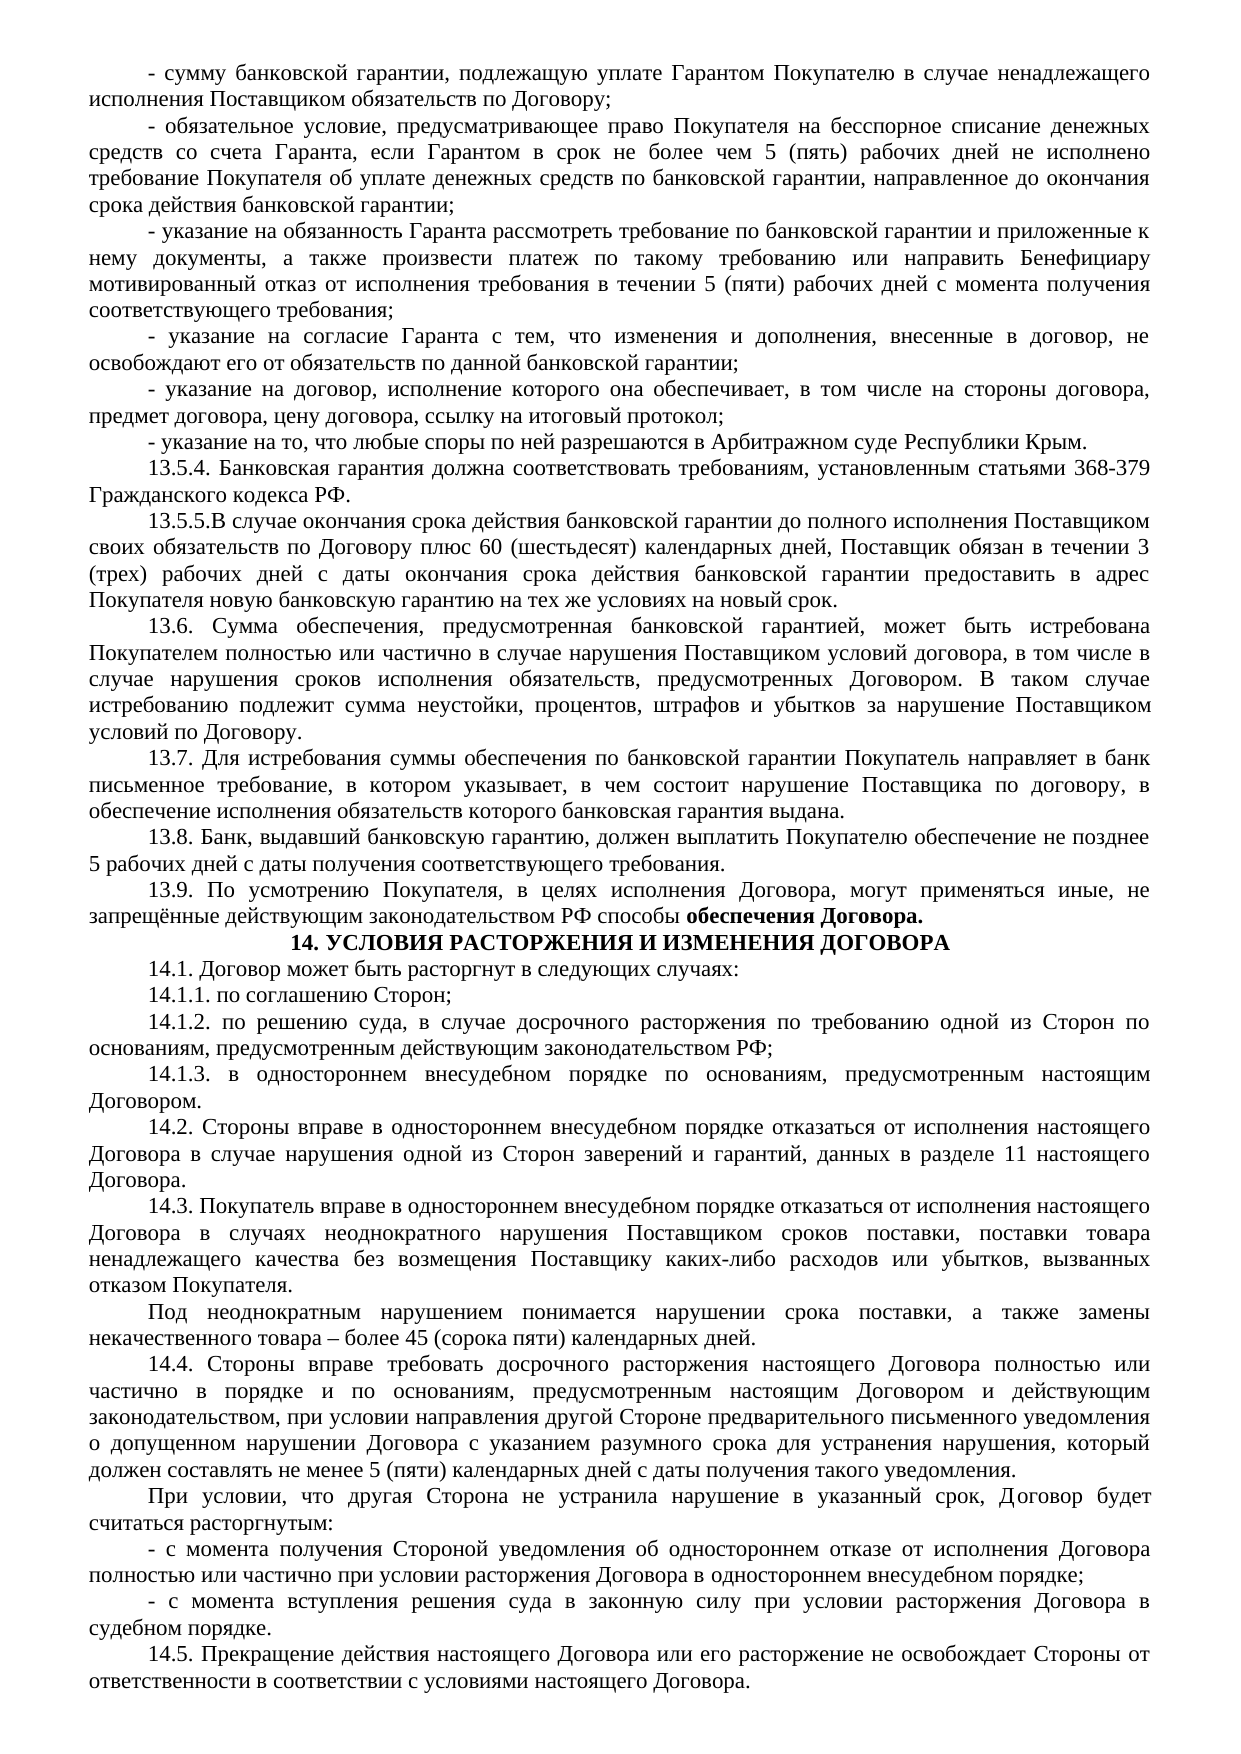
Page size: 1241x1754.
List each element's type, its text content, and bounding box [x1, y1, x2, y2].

list - указание на согласие Гаранта с тем, что изменения и дополнения, внесенные в договор, не освобождают его от обязательств по данной банковской гарантии; [89, 323, 1152, 375]
list - указание на то, что любые споры по ней разрешаются в Арбитражном суде Республики Крым. [89, 428, 1152, 454]
text 14.3. Покупатель вправе в одностороннем внесудебном порядке отказаться от исполнения настоящего Договора в случаях неоднократного нарушения Поставщиком сроков поставки, поставки товара ненадлежащего качества без возмещения Поставщику каких-либо расходов или убытков, вызванных отказом Покупателя. [89, 1192, 1152, 1298]
text При условии, что другая Сторона не устранила нарушение в указанный срок, Договор будет считаться расторгнутым: [89, 1482, 1152, 1535]
list - указание на договор, исполнение которого она обеспечивает, в том числе на стороны договора, предмет договора, цену договора, ссылку на итоговый протокол; [89, 375, 1152, 428]
list 13.7. Для истребования суммы обеспечения по банковской гарантии Покупатель направляет в банк письменное требование, в котором указывает, в чем состоит нарушение Поставщика по договору, в обеспечение исполнения обязательств которого банковская гарантия выдана. [89, 744, 1152, 823]
list 13.6. Сумма обеспечения, предусмотренная банковской гарантией, может быть истребована Покупателем полностью или частично в случае нарушения Поставщиком условий договора, в том числе в случае нарушения сроков исполнения обязательств, предусмотренных Договором. В таком случае истребованию подлежит сумма неустойки, процентов, штрафов и убытков за нарушение Поставщиком условий по Договору. [89, 612, 1152, 744]
text 14.1.3. в одностороннем внесудебном порядке по основаниям, предусмотренным настоящим Договором. [89, 1061, 1152, 1113]
list - обязательное условие, предусматривающее право Покупателя на бесспорное списание денежных средств со счета Гаранта, если Гарантом в срок не более чем 5 (пять) рабочих дней не исполнено требование Покупателя об уплате денежных средств по банковской гарантии, направленное до окончания срока действия банковской гарантии; [89, 112, 1152, 217]
list 13.9. По усмотрению Покупателя, в целях исполнения Договора, могут применяться иные, не запрещённые действующим законодательством РФ способы обеспечения Договора. [89, 876, 1152, 929]
text 14.5. Прекращение действия настоящего Договора или его расторжение не освобождает Стороны от ответственности в соответствии с условиями настоящего Договора. [89, 1640, 1152, 1693]
text 14.2. Стороны вправе в одностороннем внесудебном порядке отказаться от исполнения настоящего Договора в случае нарушения одной из Сторон заверений и гарантий, данных в разделе 11 настоящего Договора. [89, 1113, 1152, 1192]
text 14.1. Договор может быть расторгнут в следующих случаях: [89, 955, 1152, 981]
list УСЛОВИЯ РАСТОРЖЕНИЯ И ИЗМЕНЕНИЯ ДОГОВОРА [89, 929, 1152, 955]
list 13.8. Банк, выдавший банковскую гарантию, должен выплатить Покупателю обеспечение не позднее 5 рабочих дней с даты получения соответствующего требования. [89, 823, 1152, 876]
text 14.1.1. по соглашению Сторон; [89, 981, 1152, 1008]
text - с момента вступления решения суда в законную силу при условии расторжения Договора в судебном порядке. [89, 1588, 1152, 1640]
list 13.5.4. Банковская гарантия должна соответствовать требованиям, установленным статьями 368-379 Гражданского кодекса РФ. [89, 454, 1152, 507]
list - сумму банковской гарантии, подлежащую уплате Гарантом Покупателю в случае ненадлежащего исполнения Поставщиком обязательств по Договору; [89, 59, 1152, 112]
text 14.4. Стороны вправе требовать досрочного расторжения настоящего Договора полностью или частично в порядке и по основаниям, предусмотренным настоящим Договором и действующим законодательством, при условии направления другой Стороне предварительного письменного уведомления о допущенном нарушении Договора с указанием разумного срока для устранения нарушения, который должен составлять не менее 5 (пяти) календарных дней с даты получения такого уведомления. [89, 1350, 1152, 1482]
text Под неоднократным нарушением понимается нарушении срока поставки, а также замены некачественного товара – более 45 (сорока пяти) календарных дней. [89, 1298, 1152, 1350]
list - указание на обязанность Гаранта рассмотреть требование по банковской гарантии и приложенные к нему документы, а также произвести платеж по такому требованию или направить Бенефициару мотивированный отказ от исполнения требования в течении 5 (пяти) рабочих дней с момента получения соответствующего требования; [89, 217, 1152, 323]
text 14.1.2. по решению суда, в случае досрочного расторжения по требованию одной из Сторон по основаниям, предусмотренным действующим законодательством РФ; [89, 1008, 1152, 1061]
list 13.5.5.В случае окончания срока действия банковской гарантии до полного исполнения Поставщиком своих обязательств по Договору плюс 60 (шестьдесят) календарных дней, Поставщик обязан в течении 3 (трех) рабочих дней с даты окончания срока действия банковской гарантии предоставить в адрес Покупателя новую банковскую гарантию на тех же условиях на новый срок. [89, 507, 1152, 612]
text - с момента получения Стороной уведомления об одностороннем отказе от исполнения Договора полностью или частично при условии расторжения Договора в одностороннем внесудебном порядке; [89, 1535, 1152, 1588]
